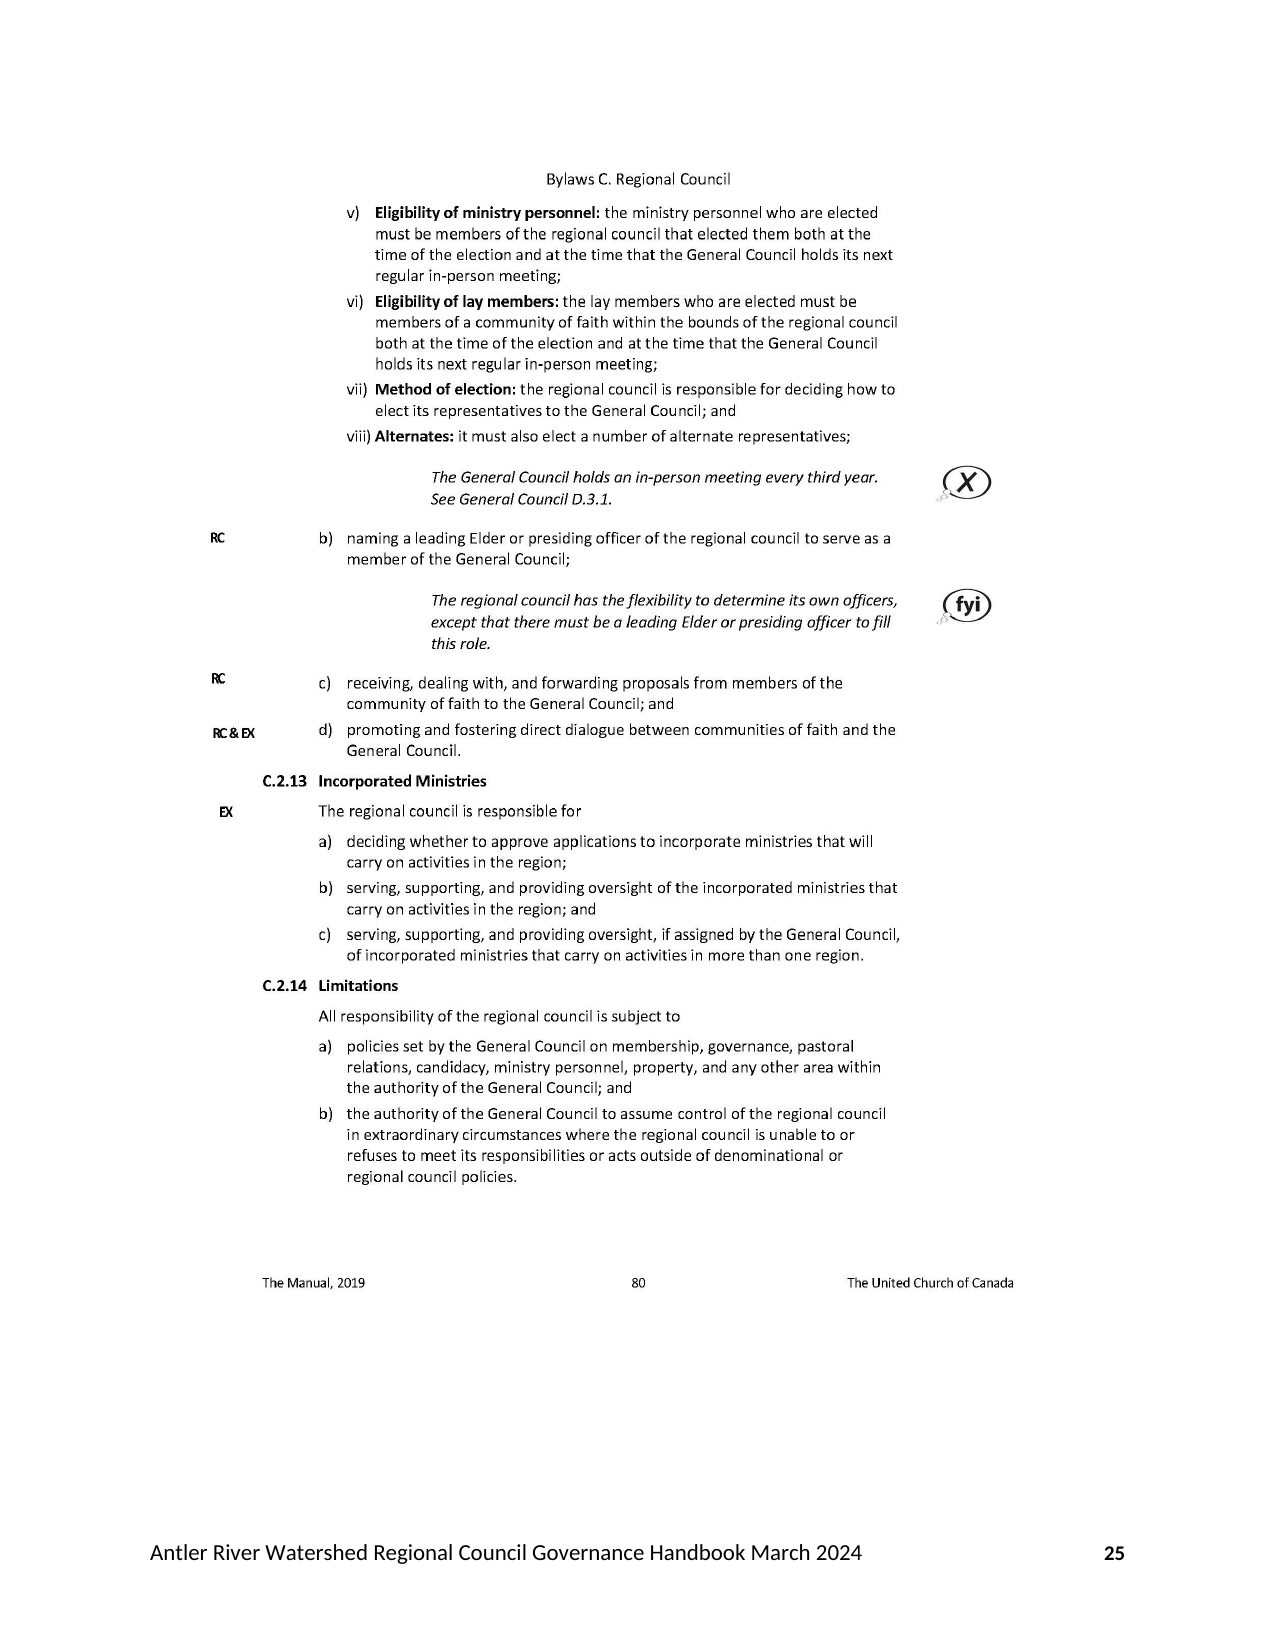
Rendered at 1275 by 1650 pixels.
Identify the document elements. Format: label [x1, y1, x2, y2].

picture [150, 112, 1104, 1347]
